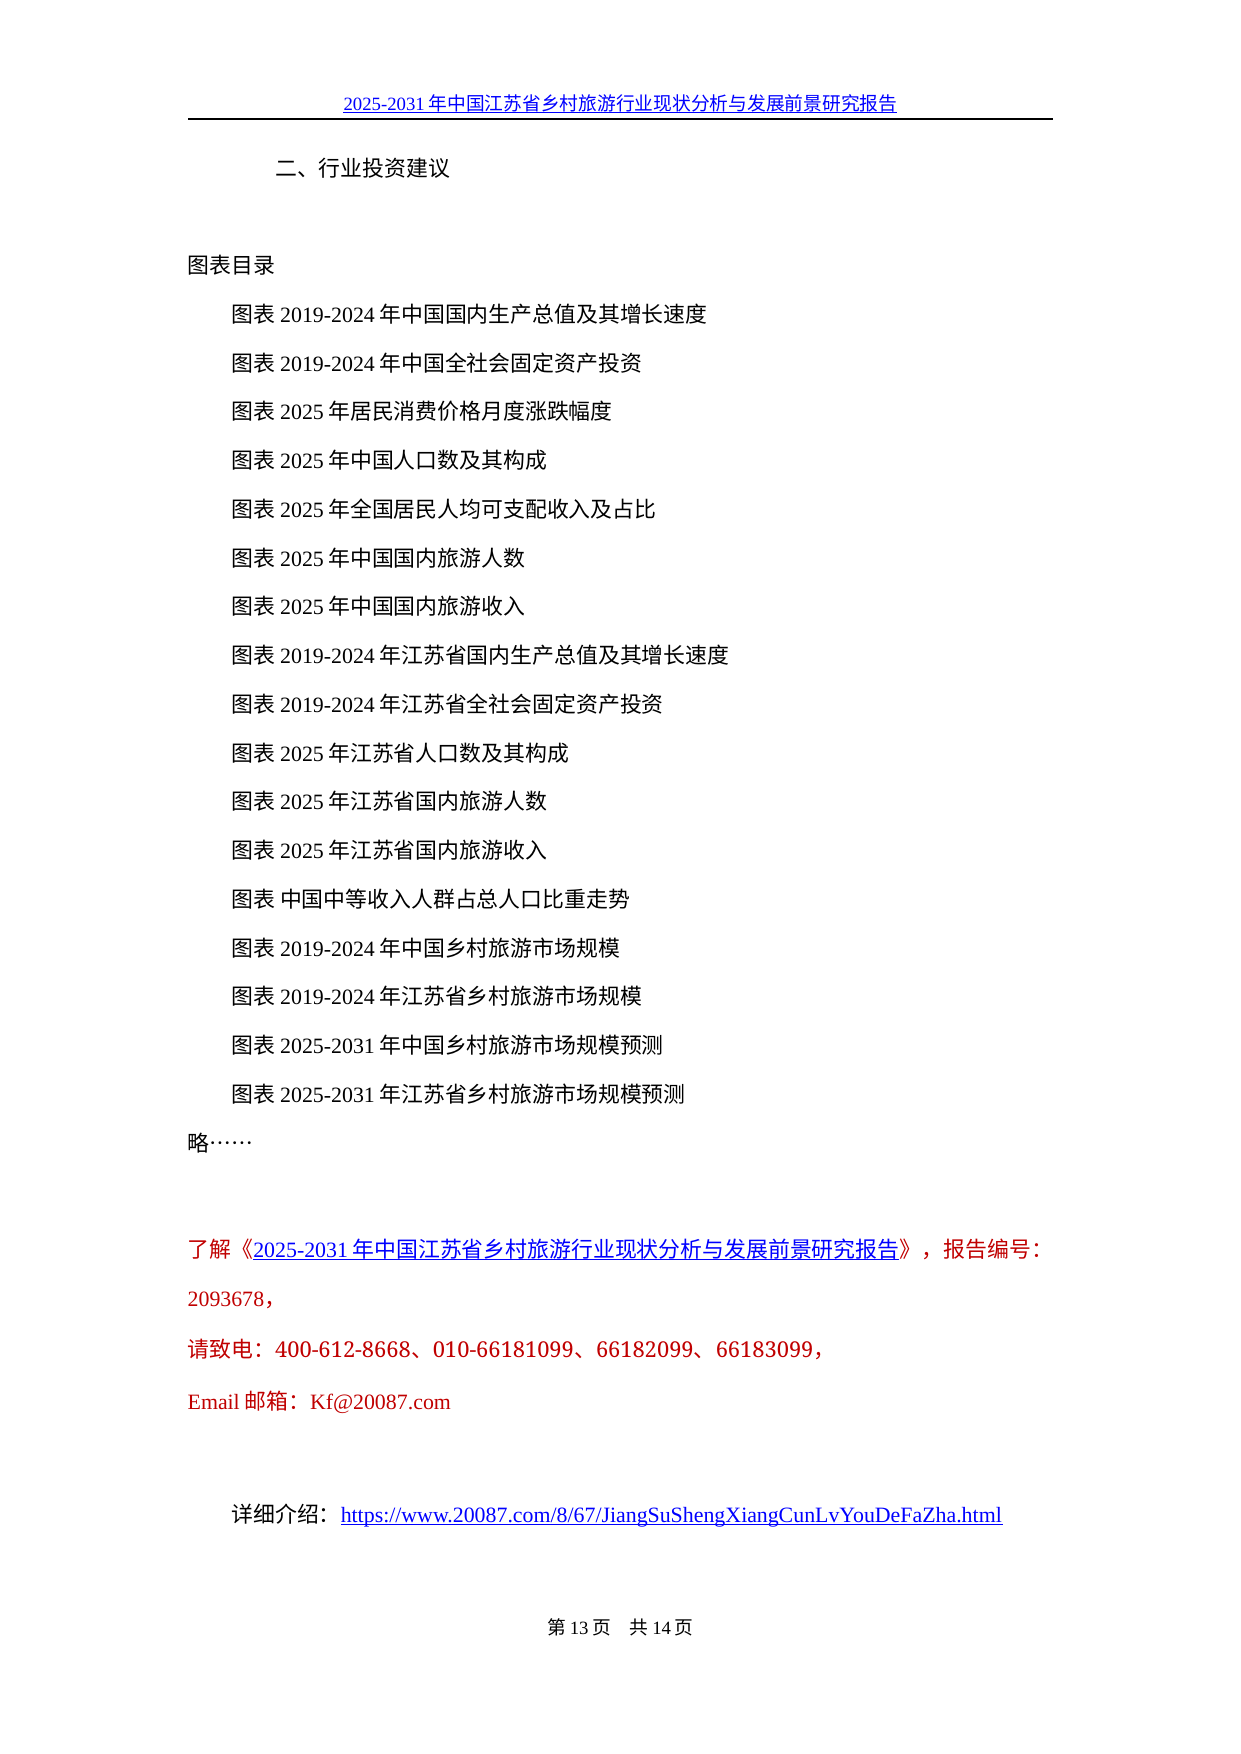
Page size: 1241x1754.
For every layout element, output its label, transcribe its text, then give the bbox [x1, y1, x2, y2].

text Email邮箱：Kf@20087.com [187, 1383, 1053, 1416]
text 详细介绍：https://www.20087.com/8/67/JiangSuShengXiangCunLvYouDeFaZha.html [187, 1496, 1053, 1529]
text 请致电：400-612-8668、010-66181099、66182099、66183099， [187, 1332, 1053, 1364]
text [187, 150, 1053, 1158]
text 了解《2025-2031年中国江苏省乡村旅游行业现状分析与发展前景研究报告》，报告编号：2093678， [187, 1232, 1053, 1313]
